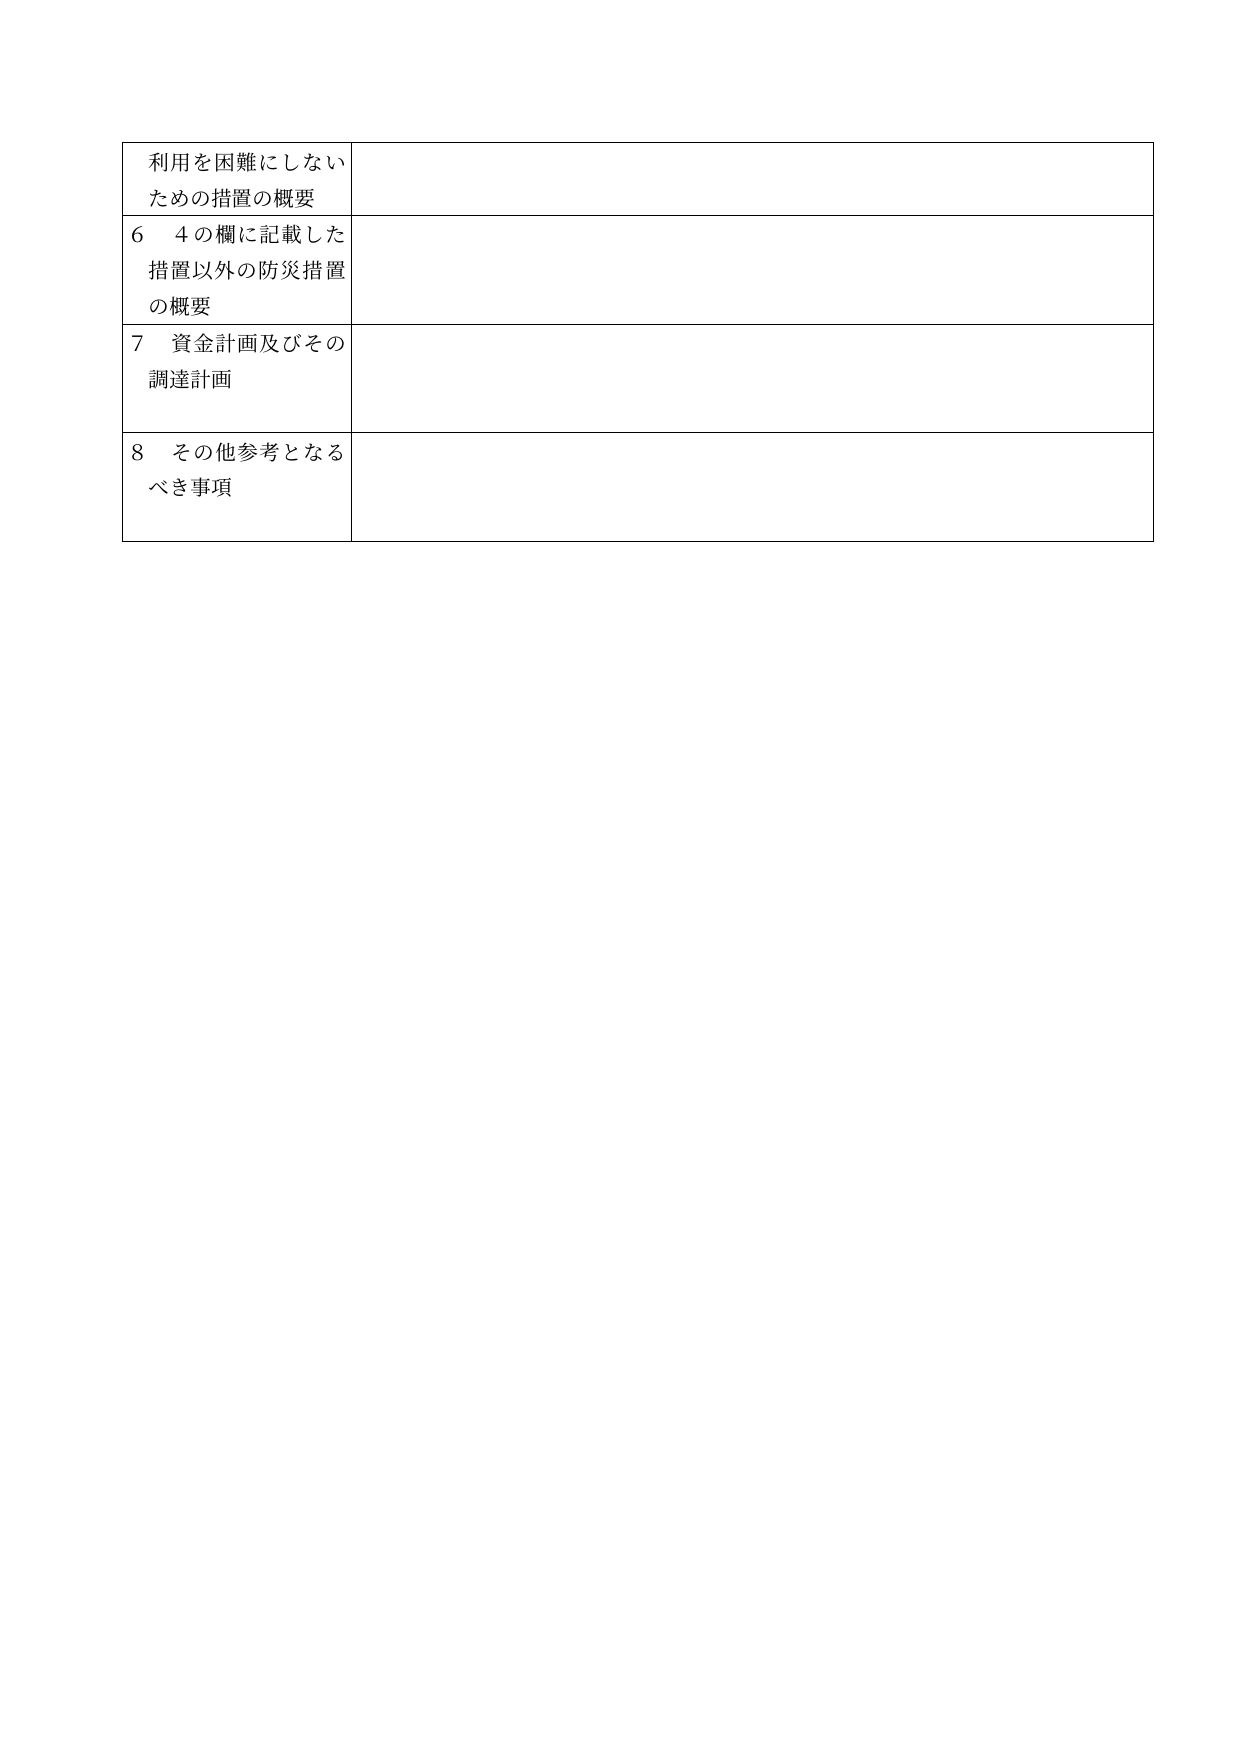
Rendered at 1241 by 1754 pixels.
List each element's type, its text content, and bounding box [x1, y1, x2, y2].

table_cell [123, 143, 351, 215]
table_cell [352, 325, 1153, 432]
table_cell ８ その他参考となる べき事項 [123, 433, 351, 541]
table_cell [352, 143, 1153, 215]
table_cell ７ 資金計画及びその 調達計画 [123, 325, 351, 432]
table_cell [352, 433, 1153, 541]
table_cell ６ ４の欄に記載した 措置以外の防災措置 の概要 [123, 216, 351, 323]
table_cell [352, 216, 1153, 323]
